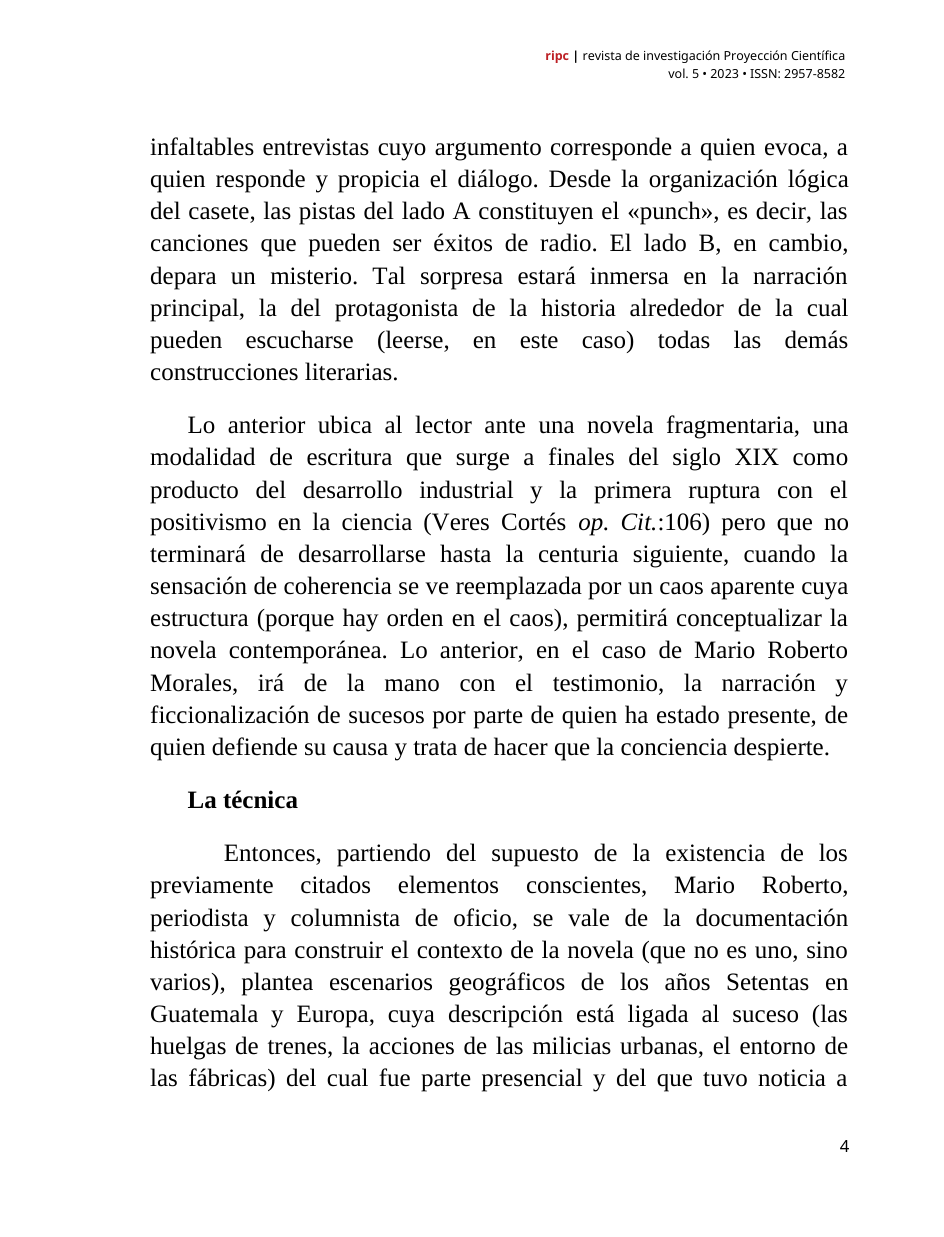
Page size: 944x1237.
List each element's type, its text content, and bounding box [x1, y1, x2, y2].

text Lo anterior ubica al lector ante una novela fragmentaria, una modalidad de escritura que surge a finales del siglo XIX como producto del desarrollo industrial y la primera ruptura con el positivismo en la ciencia (Veres Cortés op. Cit.:106) pero que no terminará de desarrollarse hasta la centuria siguiente, cuando la sensación de coherencia se ve reemplazada por un caos aparente cuya estructura (porque hay orden en el caos), permitirá conceptualizar la novela contemporánea. Lo anterior, en el caso de Mario Roberto Morales, irá de la mano con el testimonio, la narración y ficcionalización de sucesos por parte de quien ha estado presente, de quien defiende su causa y trata de hacer que la conciencia despierte. [150, 410, 849, 761]
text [150, 838, 849, 1092]
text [150, 132, 849, 386]
text La técnica [150, 785, 849, 814]
